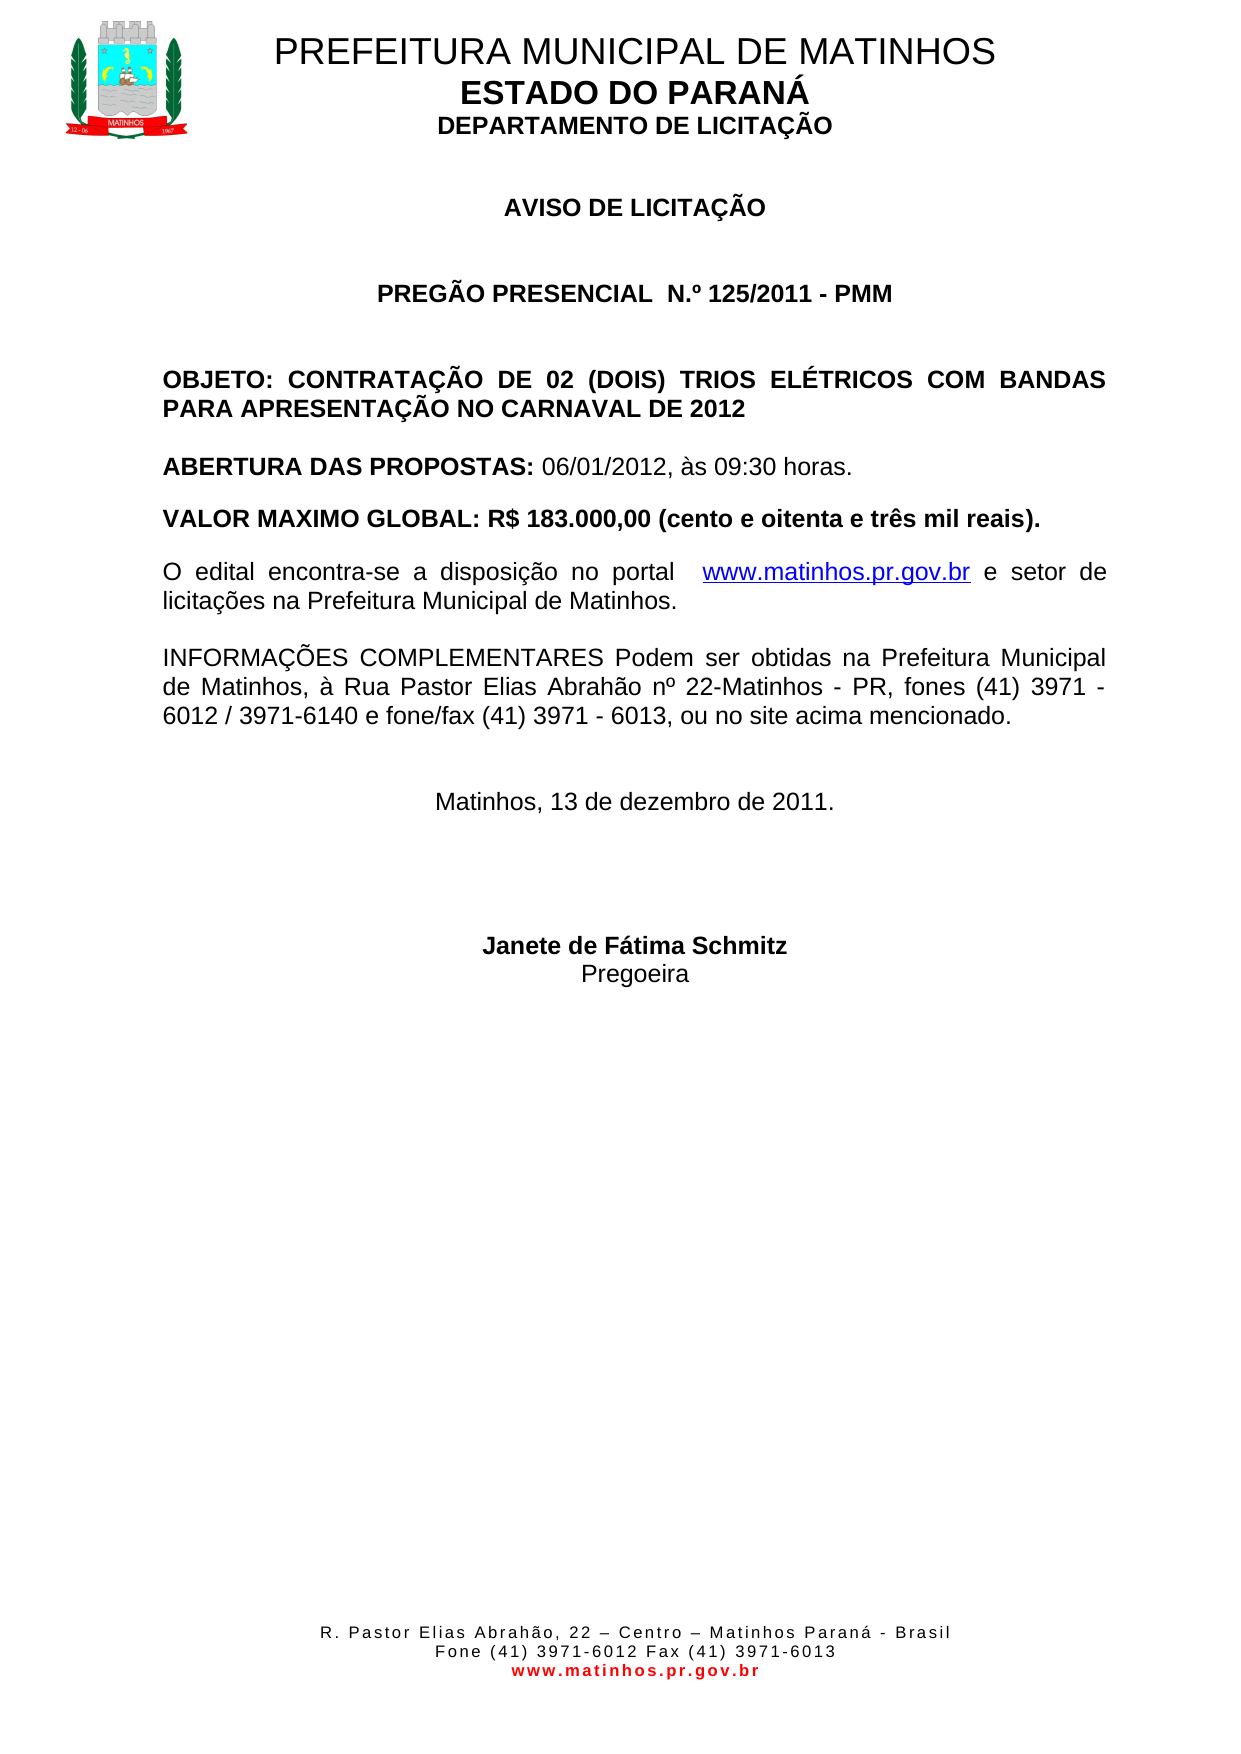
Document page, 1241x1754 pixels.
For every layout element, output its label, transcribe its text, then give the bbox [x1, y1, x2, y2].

text AVISO DE LICITAÇÃO [162, 193, 1107, 221]
text INFORMAÇÕES COMPLEMENTARES Podem ser obtidas na Prefeitura Municipal de Matinhos, à Rua Pastor Elias Abrahão nº 22-Matinhos - PR, fones (41) 3971 - 6012 / 3971-6140 e fone/fax (41) 3971 - 6013, ou no site acima mencionado. [162, 643, 1107, 729]
picture [65, 21, 188, 139]
list VALOR MAXIMO GLOBAL: R$ 183.000,00 (cento e oitenta e três mil reais). [162, 504, 1107, 533]
list O edital encontra-se a disposição no portal www.matinhos.pr.gov.br e setor de licitações na Prefeitura Municipal de Matinhos. [162, 557, 1107, 614]
text Pregoeira [162, 959, 1107, 988]
text Janete de Fátima Schmitz [162, 931, 1107, 959]
text PREGÃO PRESENCIAL N.º 125/2011 - PMM [162, 279, 1107, 308]
text ABERTURA DAS PROPOSTAS: 06/01/2012, às 09:30 horas. [162, 451, 1107, 480]
text OBJETO: CONTRATAÇÃO DE 02 (DOIS) TRIOS ELÉTRICOS COM BANDAS PARA APRESENTAÇÃO NO CARNAVAL DE 2012 [162, 365, 1107, 423]
text Matinhos, 13 de dezembro de 2011. [162, 787, 1107, 816]
